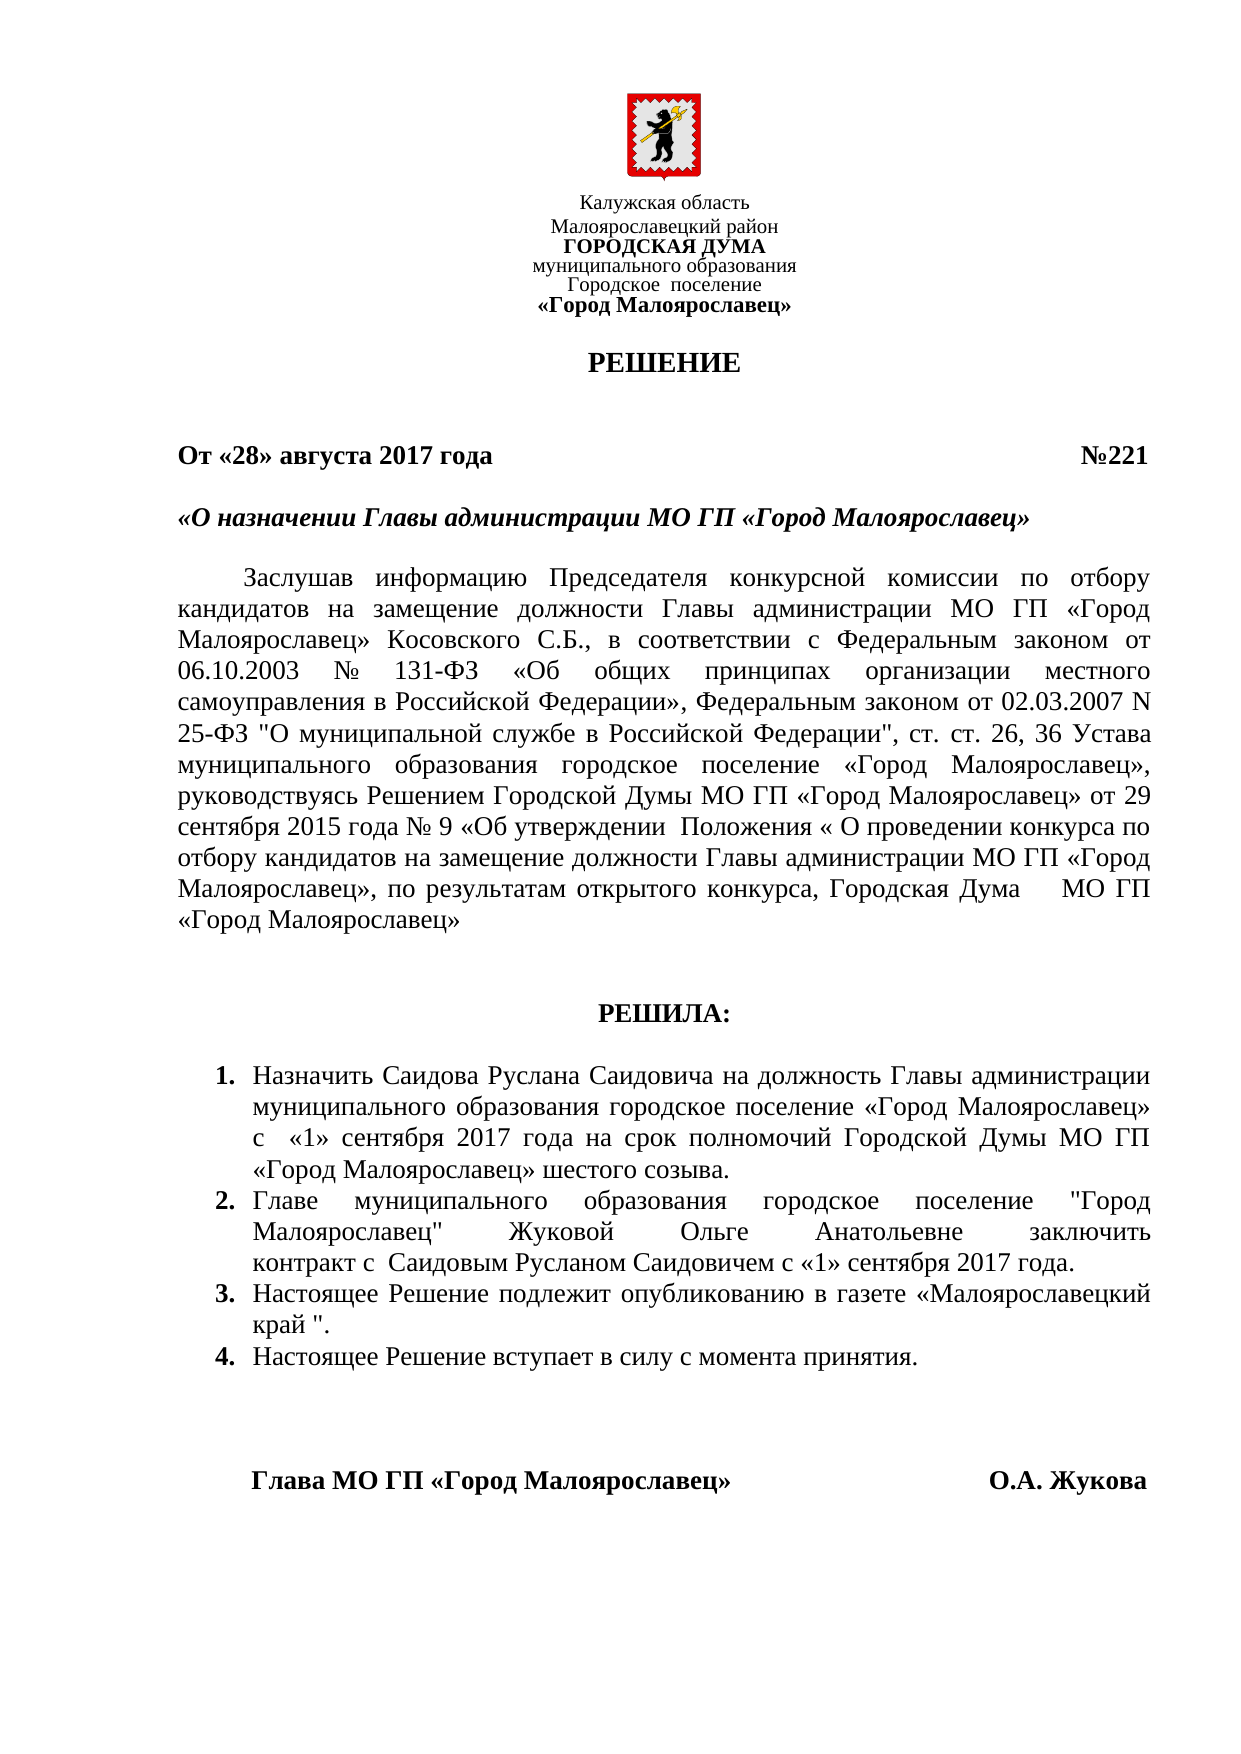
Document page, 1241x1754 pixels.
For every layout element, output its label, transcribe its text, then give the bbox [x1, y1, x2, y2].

list Назначить Саидова Руслана Саидовича на должность Главы администрации муниципального образования городское поселение «Город Малоярославец» с «1» сентября 2017 года на срок полномочий Городской Думы МО ГП «Город Малоярославец» шестого созыва. [215, 1059, 1152, 1184]
text От «28» августа 2017 года №221 [177, 439, 1152, 470]
text Глава МО ГП «Город Малоярославец» О.А. Жукова [251, 1464, 1152, 1495]
subtitle «Город Малоярославец» [177, 296, 1152, 317]
list Настоящее Решение вступает в силу с момента принятия. [215, 1339, 1152, 1371]
list Главе муниципального образования городское поселение "Город Малоярославец" Жуковой Ольге Анатольевне заключить контракт с Саидовым Русланом Саидовичем с «1» сентября 2017 года. [215, 1184, 1152, 1277]
text РЕШИЛА: [177, 997, 1152, 1028]
list Настоящее Решение подлежит опубликованию в газете «Малоярославецкий край ". [215, 1277, 1152, 1339]
text Заслушав информацию Председателя конкурсной комиссии по отбору кандидатов на замещение должности Главы администрации МО ГП «Город Малоярославец» Косовского С.Б., в соответствии с Федеральным законом от 06.10.2003 № 131-ФЗ «Об общих принципах организации местного самоуправления в Российской Федерации», Федеральным законом от 02.03.2007 N 25-ФЗ "О муниципальной службе в Российской Федерации", ст. ст. 26, 36 Устава муниципального образования городское поселение «Город Малоярославец», руководствуясь Решением Городской Думы МО ГП «Город Малоярославец» от 29 сентября 2015 года № 9 «Об утверждении Положения « О проведении конкурса по отбору кандидатов на замещение должности Главы администрации МО ГП «Город Малоярославец», по результатам открытого конкурса, Городская Дума МО ГП «Город Малоярославец» [177, 561, 1152, 935]
text Малоярославецкий район [177, 214, 1152, 238]
text Городское поселение [177, 276, 1152, 296]
title «О назначении Главы администрации МО ГП «Город Малоярославец» [177, 501, 1152, 532]
text муниципального образования [177, 257, 1152, 276]
text Калужская область [177, 190, 1152, 214]
text РЕШЕНИЕ [177, 345, 1152, 379]
subtitle ГОРОДСКАЯ ДУМА [177, 238, 1152, 257]
